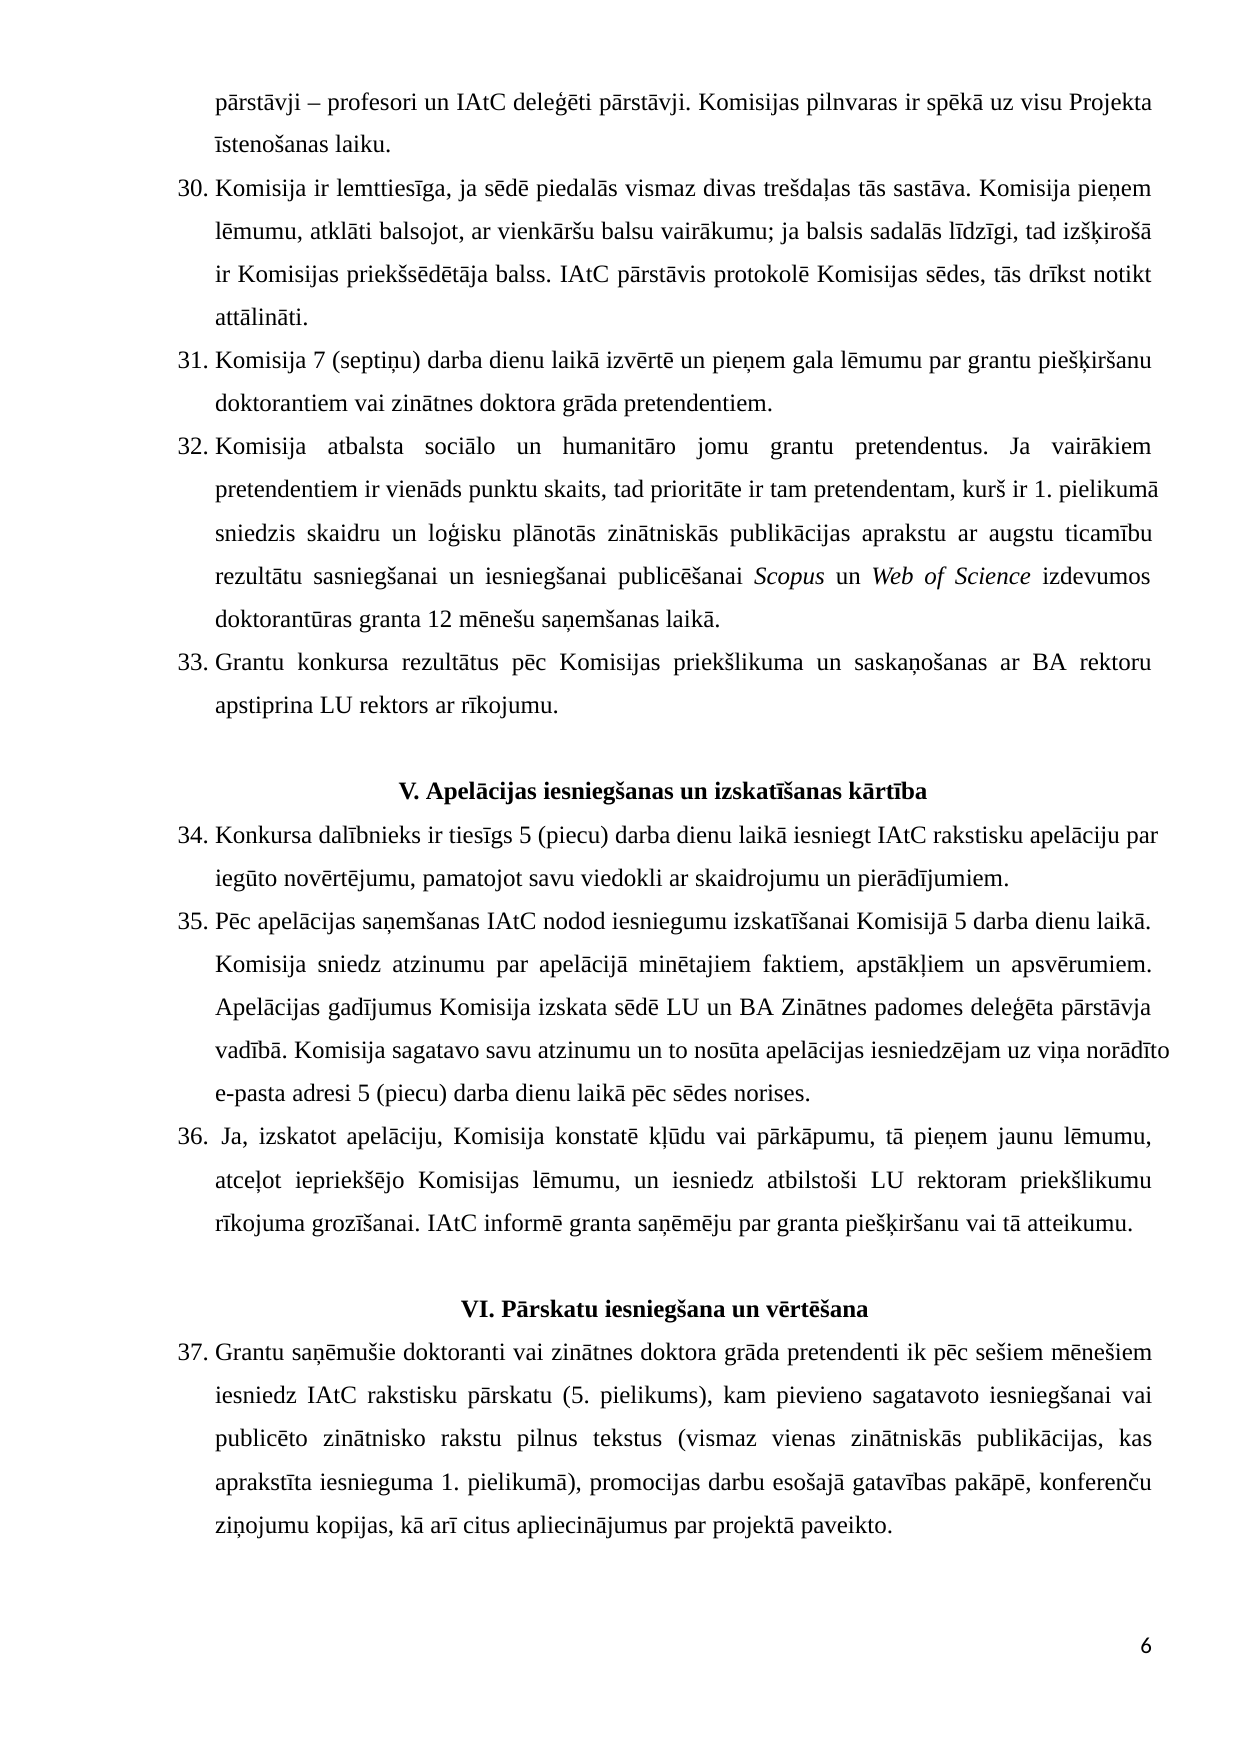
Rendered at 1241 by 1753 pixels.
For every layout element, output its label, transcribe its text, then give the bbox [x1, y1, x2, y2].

text Apelācijas gadījumus Komisija izskata sēdē LU un BA Zinātnes padomes deleģēta pārstāvja [215, 993, 1176, 1021]
text 3 [177, 648, 190, 676]
text rīkojuma grozīšanai. IAtC informē granta saņēmēju par granta piešķiršanu vai tā atteikumu. [215, 1209, 1176, 1237]
text ir Komisijas priekšsēdētāja balss. IAtC pārstāvis protokolē Komisijas sēdes, tās drīkst notikt [215, 260, 1177, 288]
text doktorantūras granta 12 mēnešu saņemšanas laikā. [215, 605, 1177, 633]
text 7. Grantu saņēmušie doktoranti vai zinātnes doktora grāda pretendenti ik pēc sešiem mēnešiem [190, 1338, 1176, 1366]
text pārstāvji – profesori un IAtC deleģēti pārstāvji. Komisijas pilnvaras ir spēkā uz visu Projekta [215, 88, 1176, 116]
text iesniedz IAtC rakstisku pārskatu (5. pielikums), kam pievieno sagatavoto iesniegšanai vai [215, 1382, 1176, 1409]
text atceļot iepriekšējo Komisijas lēmumu, un iesniedz atbilstoši LU rektoram priekšlikumu [215, 1166, 1176, 1194]
text 2. Komisija atbalsta sociālo un humanitāro jomu grantu pretendentus. Ja vairākiem [190, 433, 1177, 460]
text 1. Komisija 7 (septiņu) darba dienu laikā izvērtē un pieņem gala lēmumu par grantu piešķiršanu [190, 346, 1176, 374]
text apstiprina LU rektors ar rīkojumu. [215, 691, 1176, 719]
text 6. Ja, izskatot apelāciju, Komisija konstatē kļūdu vai pārkāpumu, tā pieņem jaunu lēmumu, [190, 1123, 1176, 1150]
text Komisija sniedz atzinumu par apelācijā minētajiem faktiem, apstākļiem un apsvērumiem. [215, 950, 1176, 978]
text doktorantiem vai zinātnes doktora grāda pretendentiem. [215, 389, 1176, 417]
text pretendentiem ir vienāds punktu skaits, tad prioritāte ir tam pretendentam, kurš ir 1. pielikumā [215, 476, 1177, 503]
text publicēto zinātnisko rakstu pilnus tekstus (vismaz vienas zinātniskās publikācijas, kas [215, 1425, 1176, 1452]
text e-pasta adresi 5 (piecu) darba dienu laikā pēc sēdes norises. [215, 1080, 1176, 1107]
text 3 [177, 907, 190, 935]
text aprakstīta iesnieguma 1. pielikumā), promocijas darbu esošajā gatavības pakāpē, konferenču [215, 1468, 1176, 1496]
text 6 [1140, 1631, 1177, 1659]
text V. Apelācijas iesniegšanas un izskatīšanas kārtība [398, 778, 955, 805]
text 5. Pēc apelācijas saņemšanas IAtC nodod iesniegumu izskatīšanai Komisijā 5 darba dienu laikā. [190, 907, 1176, 935]
text rezultātu sasniegšanai un iesniegšanai publicēšanai Scopus un Web of Science izdevumos [215, 562, 1177, 590]
text 0. Komisija ir lemttiesīga, ja sēdē piedalās vismaz divas trešdaļas tās sastāva. Komisija pieņem [190, 174, 1177, 202]
text vadībā. Komisija sagatavo savu atzinumu un to nosūta apelācijas iesniedzējam uz viņa norādīto [215, 1036, 1176, 1064]
text 3 [177, 1123, 190, 1150]
text lēmumu, atklāti balsojot, ar vienkāršu balsu vairākumu; ja balsis sadalās līdzīgi, tad izšķirošā [215, 217, 1177, 245]
text ziņojumu kopijas, kā arī citus apliecinājumus par projektā paveikto. [215, 1511, 1176, 1539]
text 3 [177, 433, 190, 460]
text attālināti. [215, 303, 1177, 331]
text 3. Grantu konkursa rezultātus pēc Komisijas priekšlikuma un saskaņošanas ar BA rektoru [190, 648, 1176, 676]
text īstenošanas laiku. [215, 131, 1176, 158]
text 3 [177, 174, 190, 202]
text 3 [177, 821, 190, 849]
text sniedzis skaidru un loģisku plānotās zinātniskās publikācijas aprakstu ar augstu ticamību [215, 519, 1177, 547]
text iegūto novērtējumu, pamatojot savu viedokli ar skaidrojumu un pierādījumiem. [215, 864, 1176, 892]
text 3 [177, 1338, 190, 1366]
text 3 [177, 346, 190, 374]
text VI. Pārskatu iesniegšana un vērtēšana [461, 1295, 893, 1323]
text 4. Konkursa dalībnieks ir tiesīgs 5 (piecu) darba dienu laikā iesniegt IAtC rakstisku apelāciju par [190, 821, 1176, 849]
